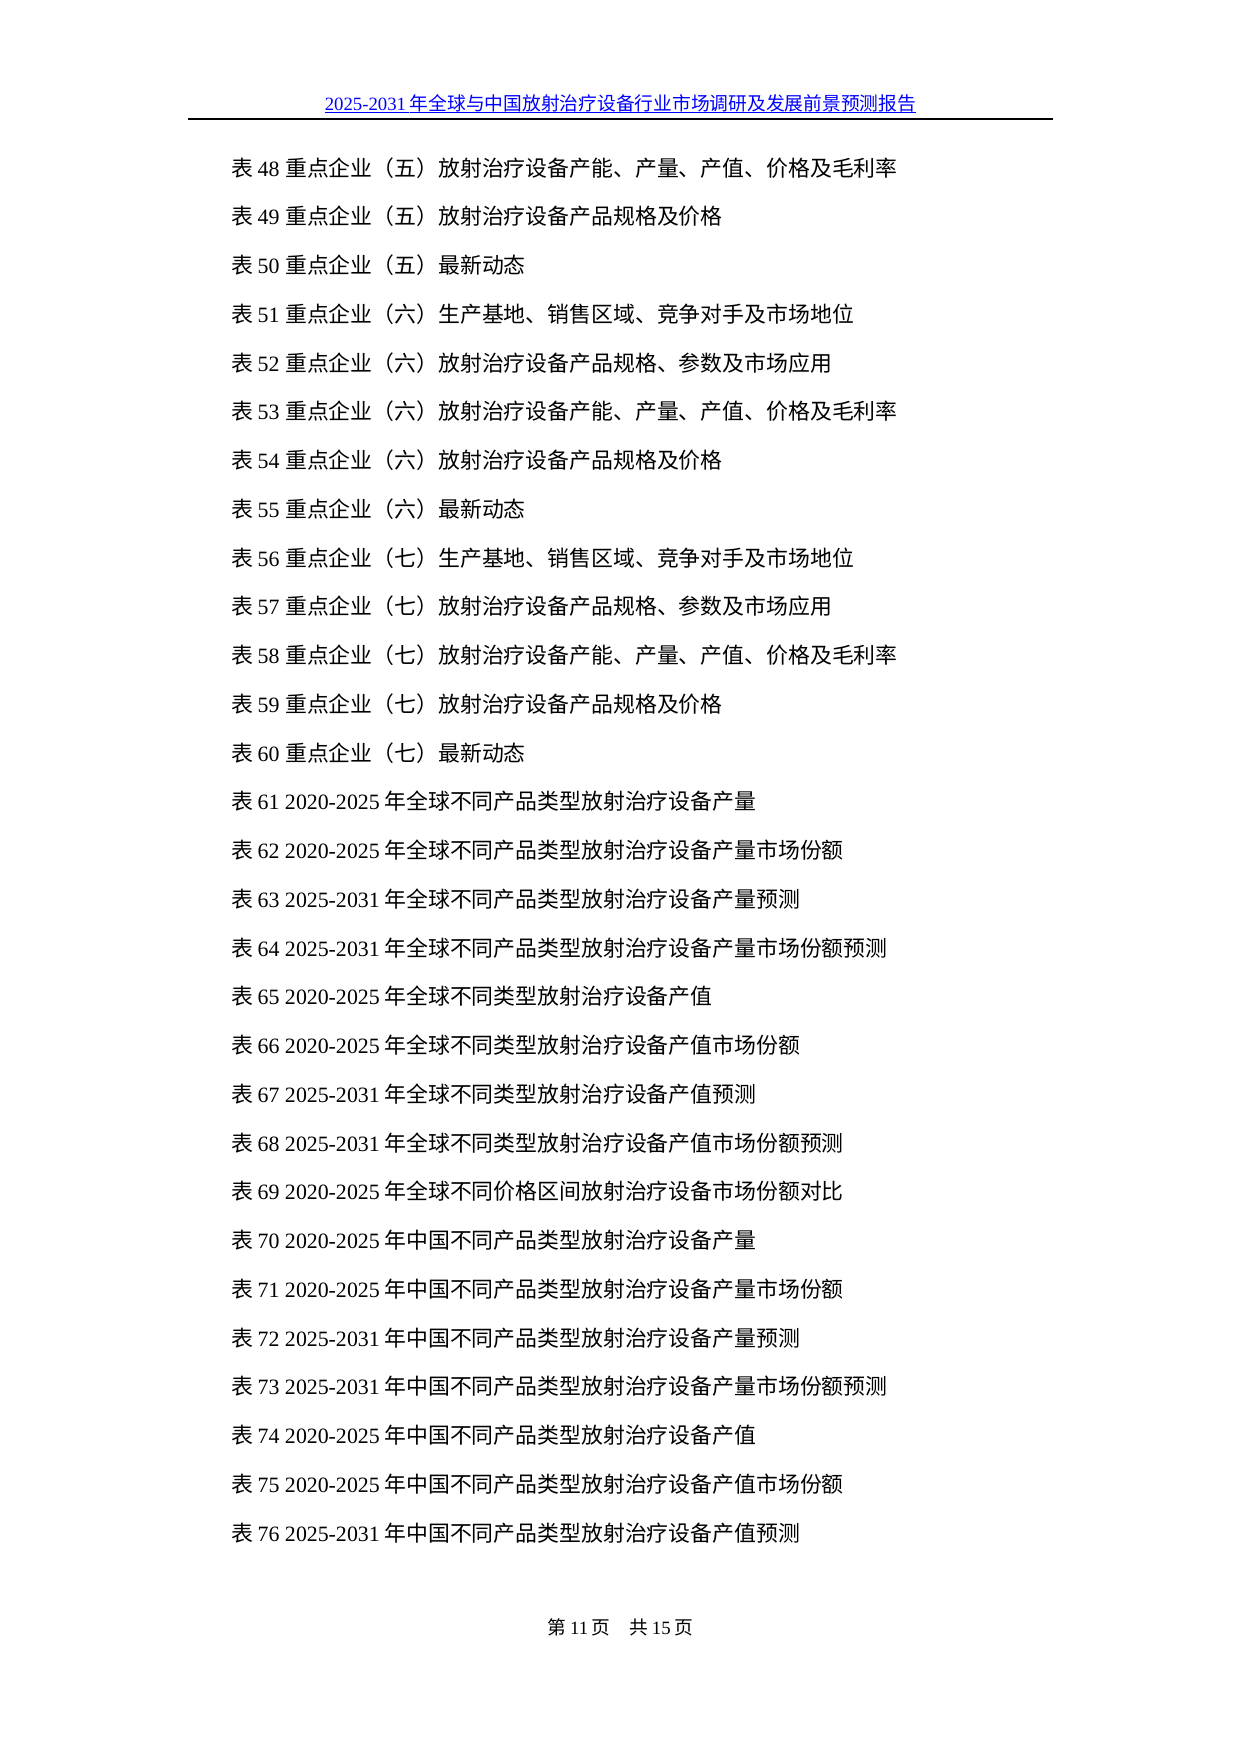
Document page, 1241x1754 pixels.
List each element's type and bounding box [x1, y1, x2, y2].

text [187, 150, 1053, 1548]
